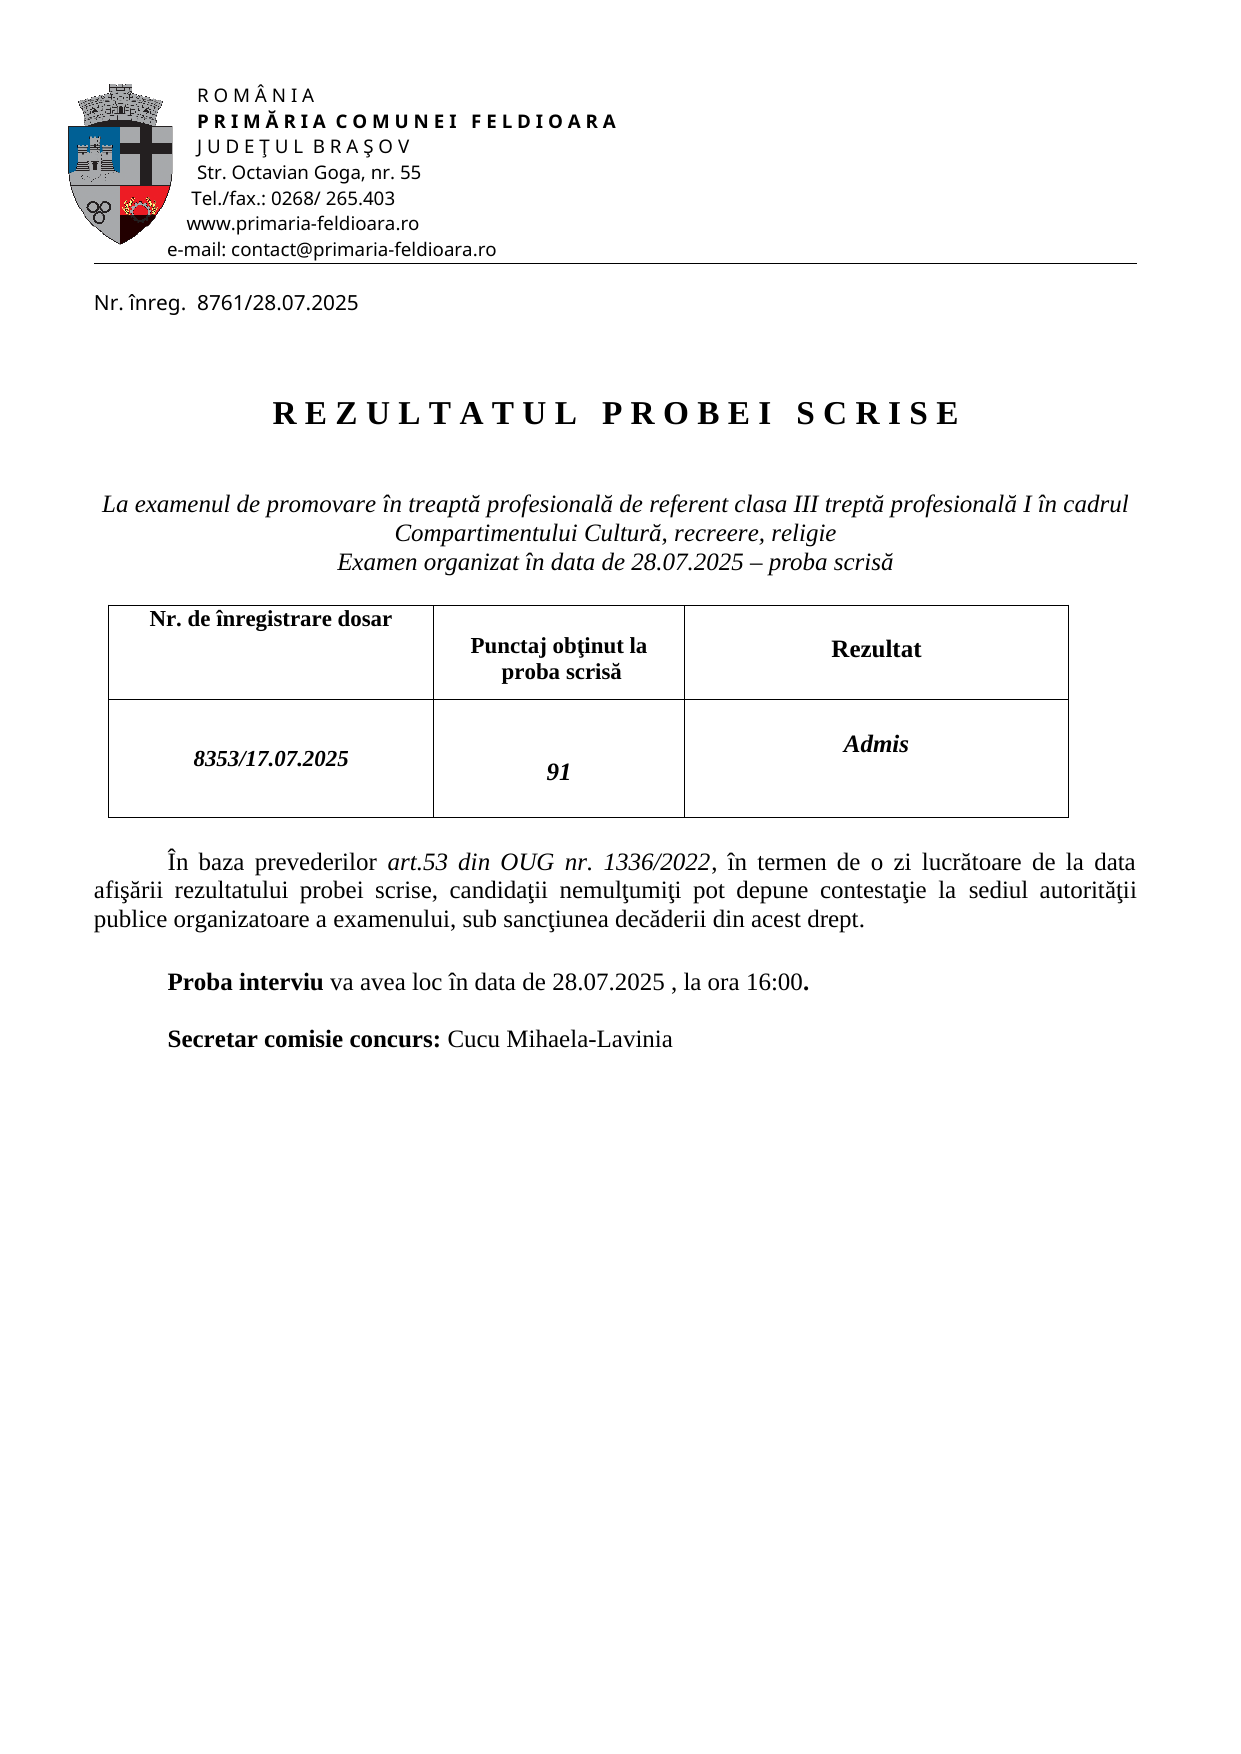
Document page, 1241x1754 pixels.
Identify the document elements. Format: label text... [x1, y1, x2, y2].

picture [67, 83, 173, 245]
text Secretar comisie concurs: Cucu Mihaela-Lavinia [94, 1024, 1137, 1053]
table_header Punctaj obţinut la proba scrisă [434, 606, 684, 699]
table_header Rezultat [685, 606, 1068, 699]
text Str. Octavian Goga, nr. 55 [197, 159, 1137, 185]
text R E Z U L T A T U L P R O B E I S C R I S E [94, 394, 1137, 432]
text P R I M Ă R I A C O M U N E I F E L D I O A R A [197, 108, 1137, 134]
text R O M Â N I A [197, 83, 1137, 108]
text Tel./fax.: 0268/ 265.403 [173, 185, 1137, 210]
text Compartimentului Cultură, recreere, religie [94, 518, 1137, 547]
table_cell 96, 91 633 [434, 700, 684, 817]
text În baza prevederilor art.53 din OUG nr. 1336/2022, în termen de o zi lucrătoare de la data afişării rezultatului probei scrise, candidaţii nemulţumiţi pot depune contestaţie la sediul autorităţii publice organizatoare a examenului, sub sancţiunea decăderii din acest drept. [94, 847, 1137, 933]
text Nr. înreg. 8761/28.07.2025 [94, 288, 1137, 317]
text La examenul de promovare în treaptă profesională de referent clasa III treptă profesională I în cadrul [94, 489, 1137, 518]
text Proba interviu va avea loc în data de 28.07.2025 , la ora 16:00. [94, 967, 1137, 995]
text www.primaria-feldioara.ro [173, 210, 1137, 236]
text J U D E Ţ U L B R A Ş O V [197, 134, 1137, 159]
table_header Nr. de înregistrare dosar [109, 606, 433, 699]
text e-mail: contact@primaria-feldioara.ro [94, 236, 1137, 263]
text Examen organizat în data de 28.07.2025 – proba scrisă [94, 547, 1137, 576]
table_cell Admis [685, 700, 1068, 817]
table_cell 8353/17.07.2025 [109, 700, 433, 817]
